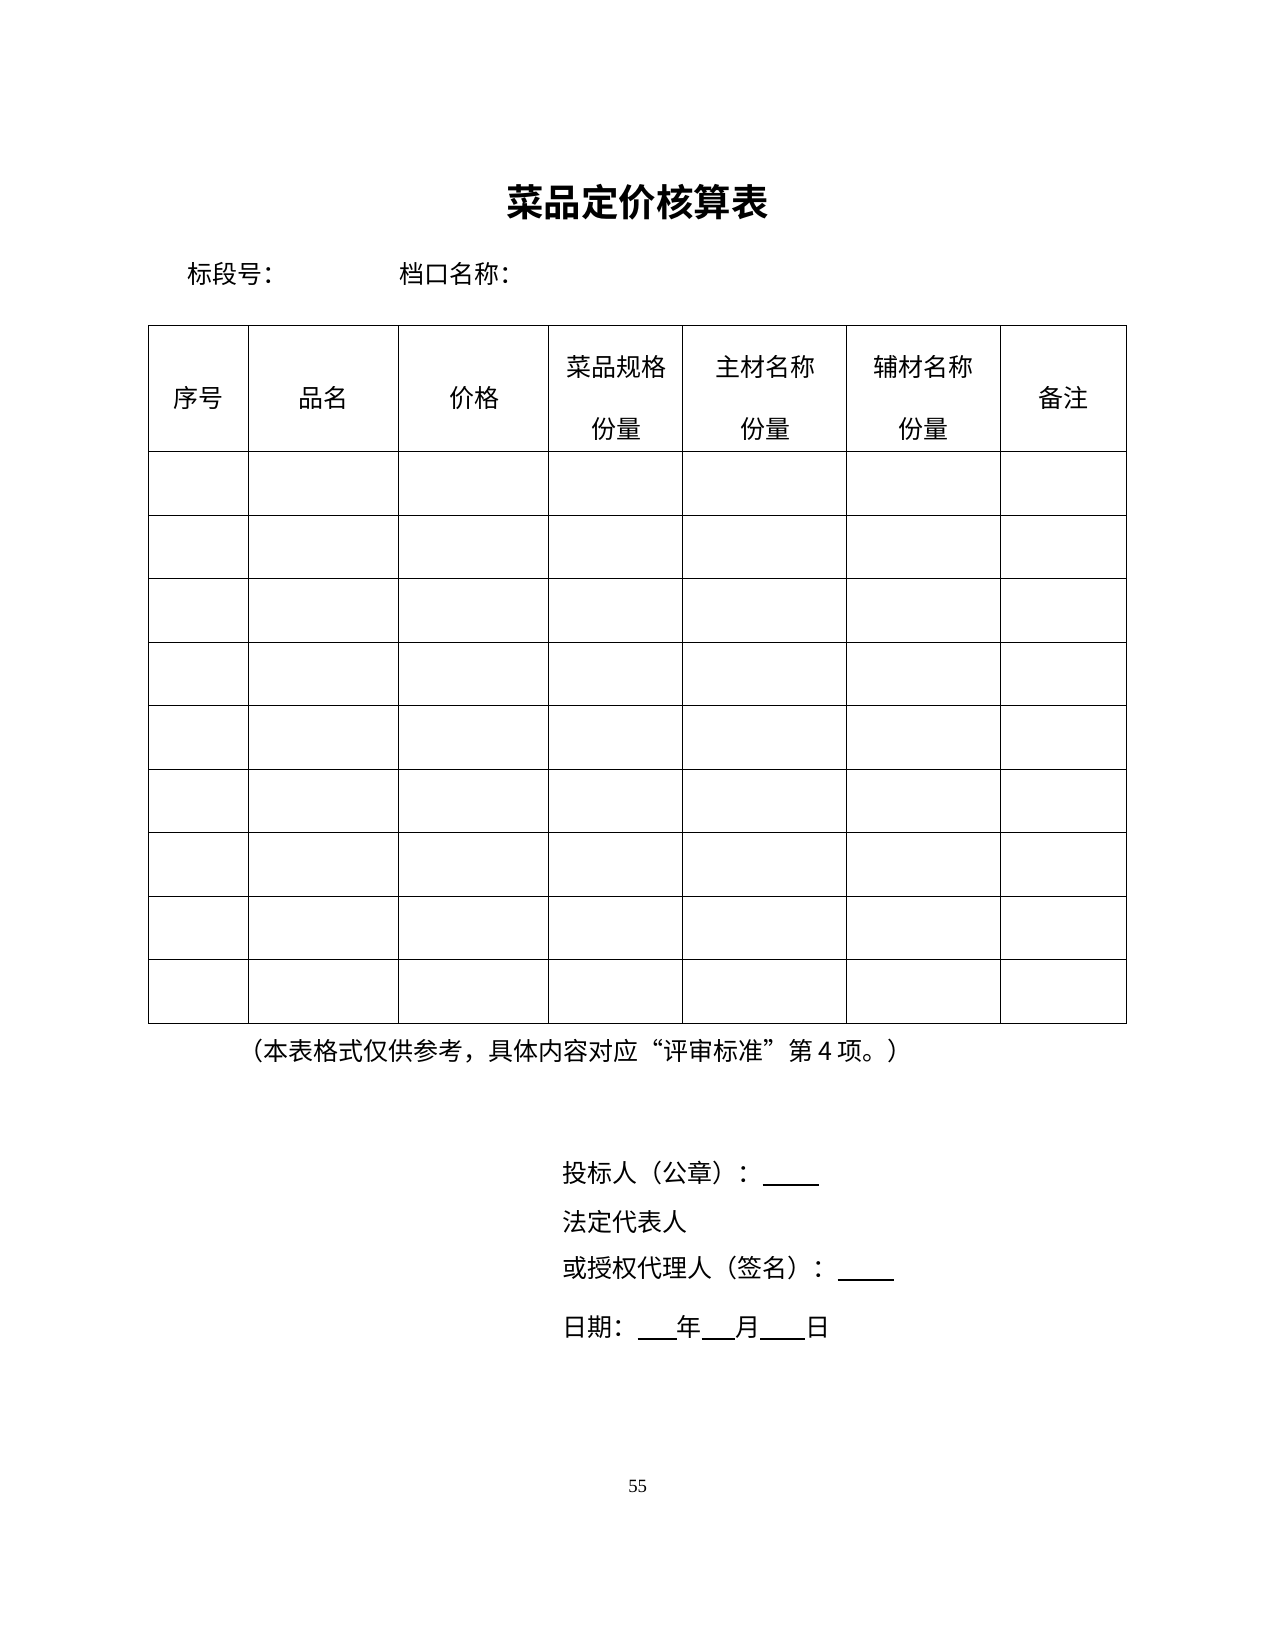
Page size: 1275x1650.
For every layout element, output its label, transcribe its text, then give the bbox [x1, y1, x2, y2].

table_header 备注 [1001, 326, 1126, 451]
table_cell [249, 897, 398, 959]
table_header 辅材名称 份量 [847, 326, 1000, 451]
table_cell [549, 960, 682, 1023]
table_cell [399, 516, 548, 578]
table_cell [1001, 833, 1126, 896]
table_cell [399, 833, 548, 896]
table_header 序号 [149, 326, 248, 451]
table_cell [249, 960, 398, 1023]
table_cell [149, 897, 248, 959]
table_cell [847, 516, 1000, 578]
text 菜品定价核算表 [187, 150, 1088, 233]
table_cell [683, 833, 846, 896]
table_cell [847, 706, 1000, 769]
table_header 菜品规格 份量 [549, 326, 682, 451]
table_cell [1001, 516, 1126, 578]
table_cell [249, 770, 398, 832]
table_cell [683, 897, 846, 959]
table_cell [847, 833, 1000, 896]
table_cell [399, 960, 548, 1023]
table_cell [149, 579, 248, 642]
table_cell [249, 706, 398, 769]
text 标段号： 档口名称： [187, 233, 1088, 296]
table_cell [1001, 452, 1126, 514]
table_cell [549, 452, 682, 514]
text 日期： 年 月 日 [187, 1286, 1088, 1349]
table_cell [1001, 897, 1126, 959]
table_cell [399, 643, 548, 705]
table_cell [549, 643, 682, 705]
table_cell [249, 833, 398, 896]
table_cell [847, 643, 1000, 705]
table_cell [1001, 770, 1126, 832]
table_cell [149, 452, 248, 514]
table_header 品名 [249, 326, 398, 451]
table_cell [549, 897, 682, 959]
table_cell [683, 706, 846, 769]
table_cell [399, 706, 548, 769]
table_cell [549, 579, 682, 642]
table_cell [149, 516, 248, 578]
table_cell [399, 770, 548, 832]
table_header 价格 [399, 326, 548, 451]
table_header 主材名称 份量 [683, 326, 846, 451]
text 或授权代理人（签名）： [187, 1241, 1088, 1286]
table_cell [683, 452, 846, 514]
table_cell [549, 516, 682, 578]
table_cell [683, 516, 846, 578]
text 法定代表人 [187, 1195, 1088, 1241]
table_cell [149, 706, 248, 769]
text 投标人（公章）： [187, 1132, 1088, 1195]
table_cell [249, 579, 398, 642]
table_cell [249, 452, 398, 514]
table_cell [249, 516, 398, 578]
table_cell [549, 833, 682, 896]
table_cell [399, 579, 548, 642]
table_cell [847, 897, 1000, 959]
table_cell [683, 770, 846, 832]
table_cell [847, 579, 1000, 642]
table_cell [1001, 579, 1126, 642]
table_cell [149, 770, 248, 832]
table_cell [1001, 643, 1126, 705]
table_cell [683, 579, 846, 642]
table_cell [149, 643, 248, 705]
table_cell [399, 897, 548, 959]
table_cell [683, 643, 846, 705]
table_cell [149, 833, 248, 896]
text （本表格式仅供参考，具体内容对应“评审标准”第4项。） [187, 1024, 1088, 1070]
table_cell [549, 770, 682, 832]
table_cell [549, 706, 682, 769]
table_cell [149, 960, 248, 1023]
table_cell [847, 770, 1000, 832]
table_cell [1001, 960, 1126, 1023]
table_cell [847, 960, 1000, 1023]
table_cell [249, 643, 398, 705]
table_cell [683, 960, 846, 1023]
table_cell [399, 452, 548, 514]
table_cell [1001, 706, 1126, 769]
table_cell [847, 452, 1000, 514]
